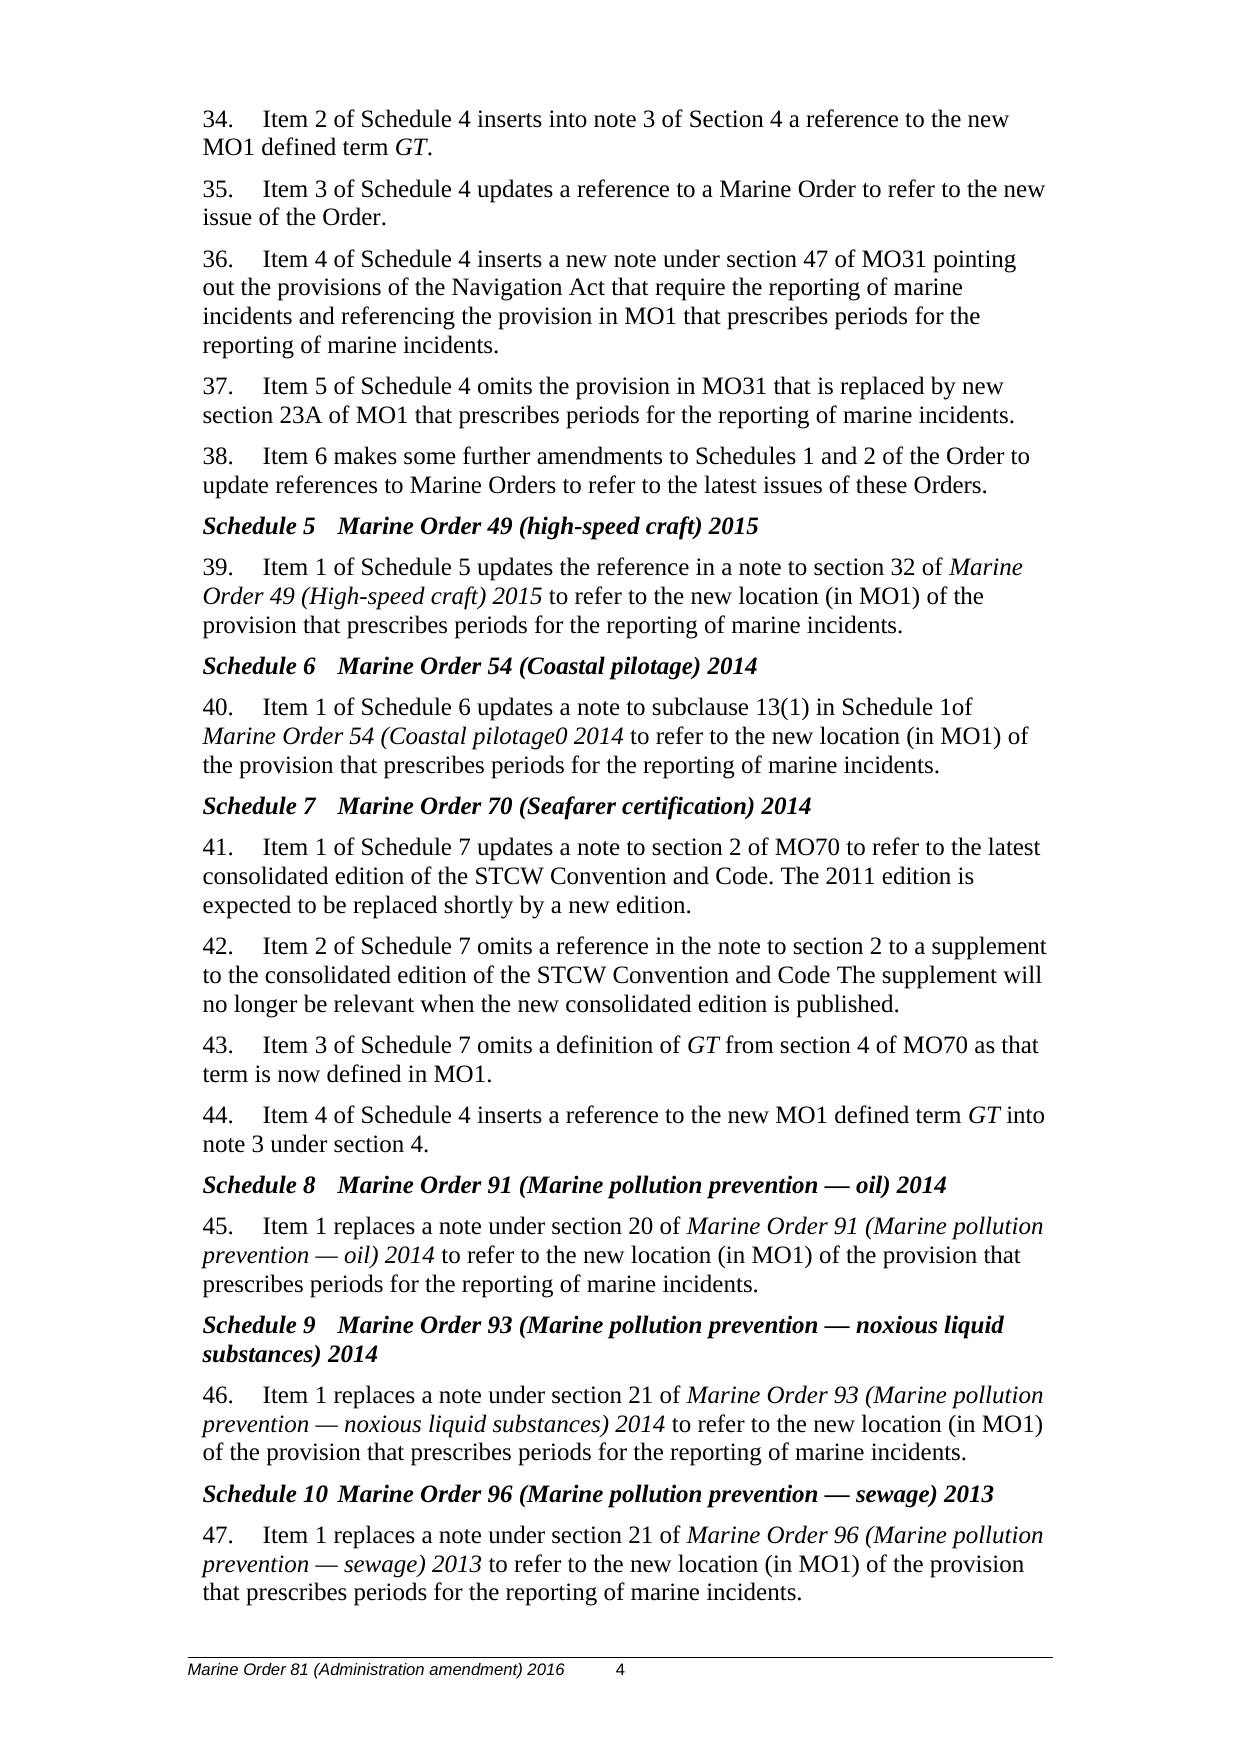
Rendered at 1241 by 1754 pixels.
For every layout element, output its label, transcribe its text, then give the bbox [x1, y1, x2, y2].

list Schedule 6 Marine Order 54 (Coastal pilotage) 2014 [202, 651, 1053, 680]
text Item 1 of Schedule 7 updates a note to section 2 of MO70 to refer to the latest consolidated edition of the STCW Convention and Code. The 2011 edition is expected to be replaced shortly by a new edition. [202, 832, 1053, 919]
text Item 2 of Schedule 4 inserts into note 3 of Section 4 a reference to the new MO1 defined term GT. [202, 104, 1053, 161]
text Item 4 of Schedule 4 inserts a new note under section 47 of MO31 pointing out the provisions of the Navigation Act that require the reporting of marine incidents and referencing the provision in MO1 that prescribes periods for the reporting of marine incidents. [202, 244, 1053, 359]
text Item 3 of Schedule 4 updates a reference to a Marine Order to refer to the new issue of the Order. [202, 174, 1053, 231]
list Schedule 8 Marine Order 91 (Marine pollution prevention — oil) 2014 [202, 1170, 1053, 1199]
text Item 2 of Schedule 7 omits a reference in the note to section 2 to a supplement to the consolidated edition of the STCW Convention and Code The supplement will no longer be relevant when the new consolidated edition is published. [202, 931, 1053, 1017]
text Item 1 of Schedule 6 updates a note to subclause 13(1) in Schedule 1of Marine Order 54 (Coastal pilotage0 2014 to refer to the new location (in MO1) of the provision that prescribes periods for the reporting of marine incidents. [202, 692, 1053, 779]
text Item 5 of Schedule 4 omits the provision in MO31 that is replaced by new section 23A of MO1 that prescribes periods for the reporting of marine incidents. [202, 371, 1053, 429]
text Item 1 replaces a note under section 21 of Marine Order 96 (Marine pollution prevention — sewage) 2013 to refer to the new location (in MO1) of the provision that prescribes periods for the reporting of marine incidents. [202, 1520, 1053, 1606]
list Schedule 5 Marine Order 49 (high-speed craft) 2015 [202, 511, 1053, 540]
list Schedule 7 Marine Order 70 (Seafarer certification) 2014 [202, 791, 1053, 820]
text Item 3 of Schedule 7 omits a definition of GT from section 4 of MO70 as that term is now defined in MO1. [202, 1030, 1053, 1087]
list Schedule 10 Marine Order 96 (Marine pollution prevention — sewage) 2013 [202, 1479, 1053, 1507]
text Item 6 makes some further amendments to Schedules 1 and 2 of the Order to update references to Marine Orders to refer to the latest issues of these Orders. [202, 441, 1053, 499]
list Schedule 9 Marine Order 93 (Marine pollution prevention — noxious liquid substances) 2014 [202, 1310, 1053, 1367]
text Item 1 replaces a note under section 21 of Marine Order 93 (Marine pollution prevention — noxious liquid substances) 2014 to refer to the new location (in MO1) of the provision that prescribes periods for the reporting of marine incidents. [202, 1380, 1053, 1466]
text Item 1 of Schedule 5 updates the reference in a note to section 32 of Marine Order 49 (High-speed craft) 2015 to refer to the new location (in MO1) of the provision that prescribes periods for the reporting of marine incidents. [202, 552, 1053, 639]
text Item 4 of Schedule 4 inserts a reference to the new MO1 defined term GT into note 3 under section 4. [202, 1100, 1053, 1157]
text Item 1 replaces a note under section 20 of Marine Order 91 (Marine pollution prevention — oil) 2014 to refer to the new location (in MO1) of the provision that prescribes periods for the reporting of marine incidents. [202, 1211, 1053, 1297]
